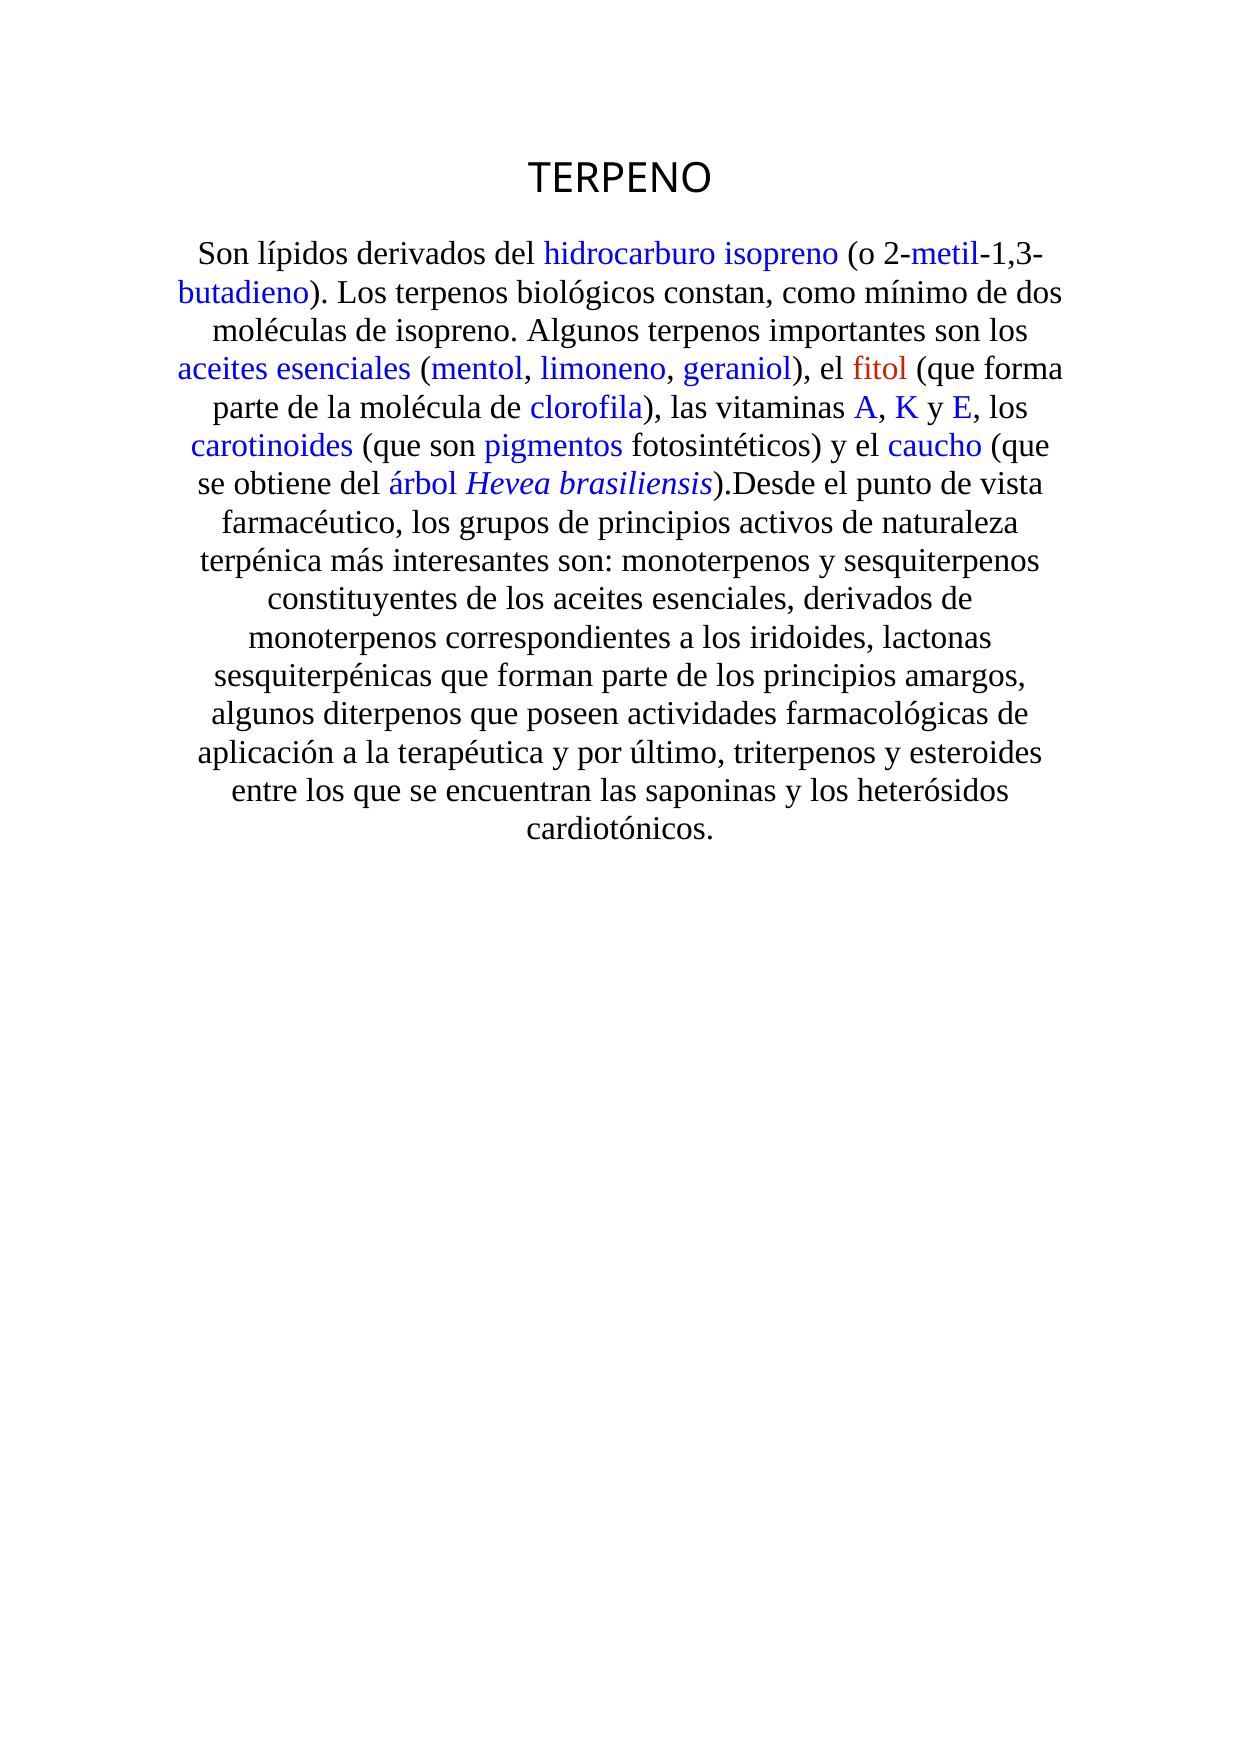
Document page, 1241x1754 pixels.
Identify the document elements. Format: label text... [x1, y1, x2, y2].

text TERPENO [177, 148, 1063, 204]
text Son lípidos derivados del hidrocarburo isopreno (o 2-metil-1,3-butadieno). Los terpenos biológicos constan, como mínimo de dos moléculas de isopreno. Algunos terpenos importantes son los aceites esenciales (mentol, limoneno, geraniol), el fitol (que forma parte de la molécula de clorofila), las vitaminas A, K y E, los carotinoides (que son pigmentos fotosintéticos) y el caucho (que se obtiene del árbol Hevea brasiliensis).Desde el punto de vista farmacéutico, los grupos de principios activos de naturaleza terpénica más interesantes son: monoterpenos y sesquiterpenos constituyentes de los aceites esenciales, derivados de monoterpenos correspondientes a los iridoides, lactonas sesquiterpénicas que forman parte de los principios amargos, algunos diterpenos que poseen actividades farmacológicas de aplicación a la terapéutica y por último, triterpenos y esteroides entre los que se encuentran las saponinas y los heterósidos cardiotónicos. [177, 233, 1063, 847]
